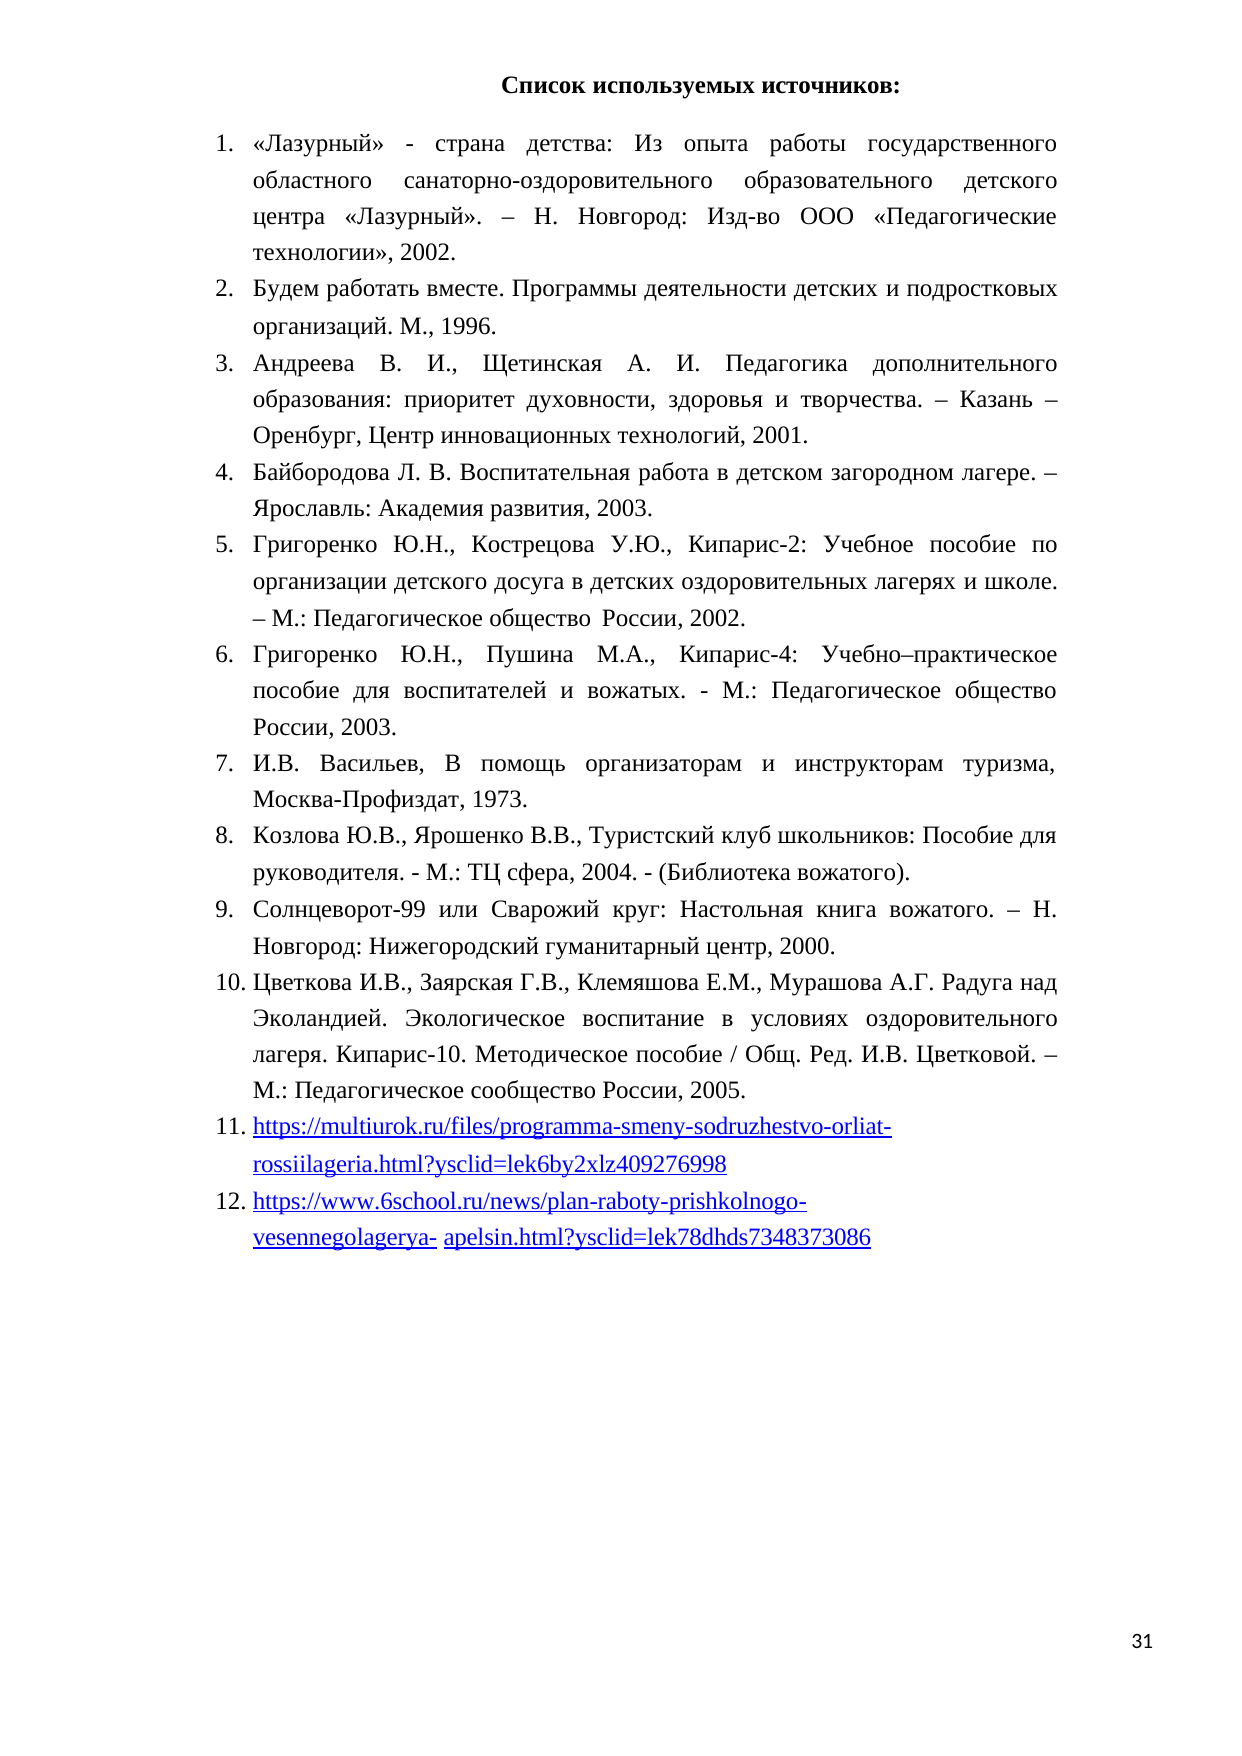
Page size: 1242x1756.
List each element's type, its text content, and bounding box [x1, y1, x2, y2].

list Будем работать вместе. Программы деятельности детских и подростковых организаций. М., 1996. [215, 273, 1058, 339]
list Цветкова И.В., Заярская Г.В., Клемяшова Е.М., Мурашова А.Г. Радуга над Эколандией. Экологическое воспитание в условиях оздоровительного лагеря. Кипарис-10. Методическое пособие / Общ. Ред. И.В. Цветковой. – М.: Педагогическое сообщество России, 2005. [215, 967, 1058, 1104]
list Байбородова Л. В. Воспитательная работа в детском загородном лагере. – Ярославль: Академия развития, 2003. [215, 457, 1058, 522]
list https://www.6school.ru/news/plan-raboty-prishkolnogo-vesennegolagerya- apelsin.html?ysclid=lek78dhds7348373086 [215, 1186, 991, 1251]
list Солнцеворот-99 или Сварожий круг: Настольная книга вожатого. – Н. Новгород: Нижегородский гуманитарный центр, 2000. [215, 894, 1058, 959]
list Григоренко Ю.Н., Пушина М.А., Кипарис-4: Учебно–практическое пособие для воспитателей и вожатых. - М.: Педагогическое общество России, 2003. [215, 639, 1058, 740]
list https://multiurok.ru/files/programma-smeny-sodruzhestvo-orliat- rossiilageria.html?ysclid=lek6by2xlz409276998 [215, 1111, 892, 1177]
list И.В. Васильев, В помощь организаторам и инструкторам туризма, Москва-Профиздат, 1973. [215, 748, 1056, 812]
list Григоренко Ю.Н., Кострецова У.Ю., Кипарис-2: Учебное пособие по организации детского досуга в детских оздоровительных лагерях и школе. – М.: Педагогическое общество России, 2002. [215, 529, 1058, 631]
subtitle Список используемых источников: [501, 71, 1183, 99]
list «Лазурный» - страна детства: Из опыта работы государственного областного санаторно-оздоровительного образовательного детского центра «Лазурный». – Н. Новгород: Изд-во ООО «Педагогические технологии», 2002. [215, 128, 1058, 266]
list Козлова Ю.В., Ярошенко В.В., Туристский клуб школьников: Пособие для руководителя. - М.: ТЦ сфера, 2004. - (Библиотека вожатого). [215, 820, 1057, 886]
list Андреева В. И., Щетинская А. И. Педагогика дополнительного образования: приоритет духовности, здоровья и творчества. – Казань – Оренбург, Центр инновационных технологий, 2001. [215, 348, 1059, 449]
